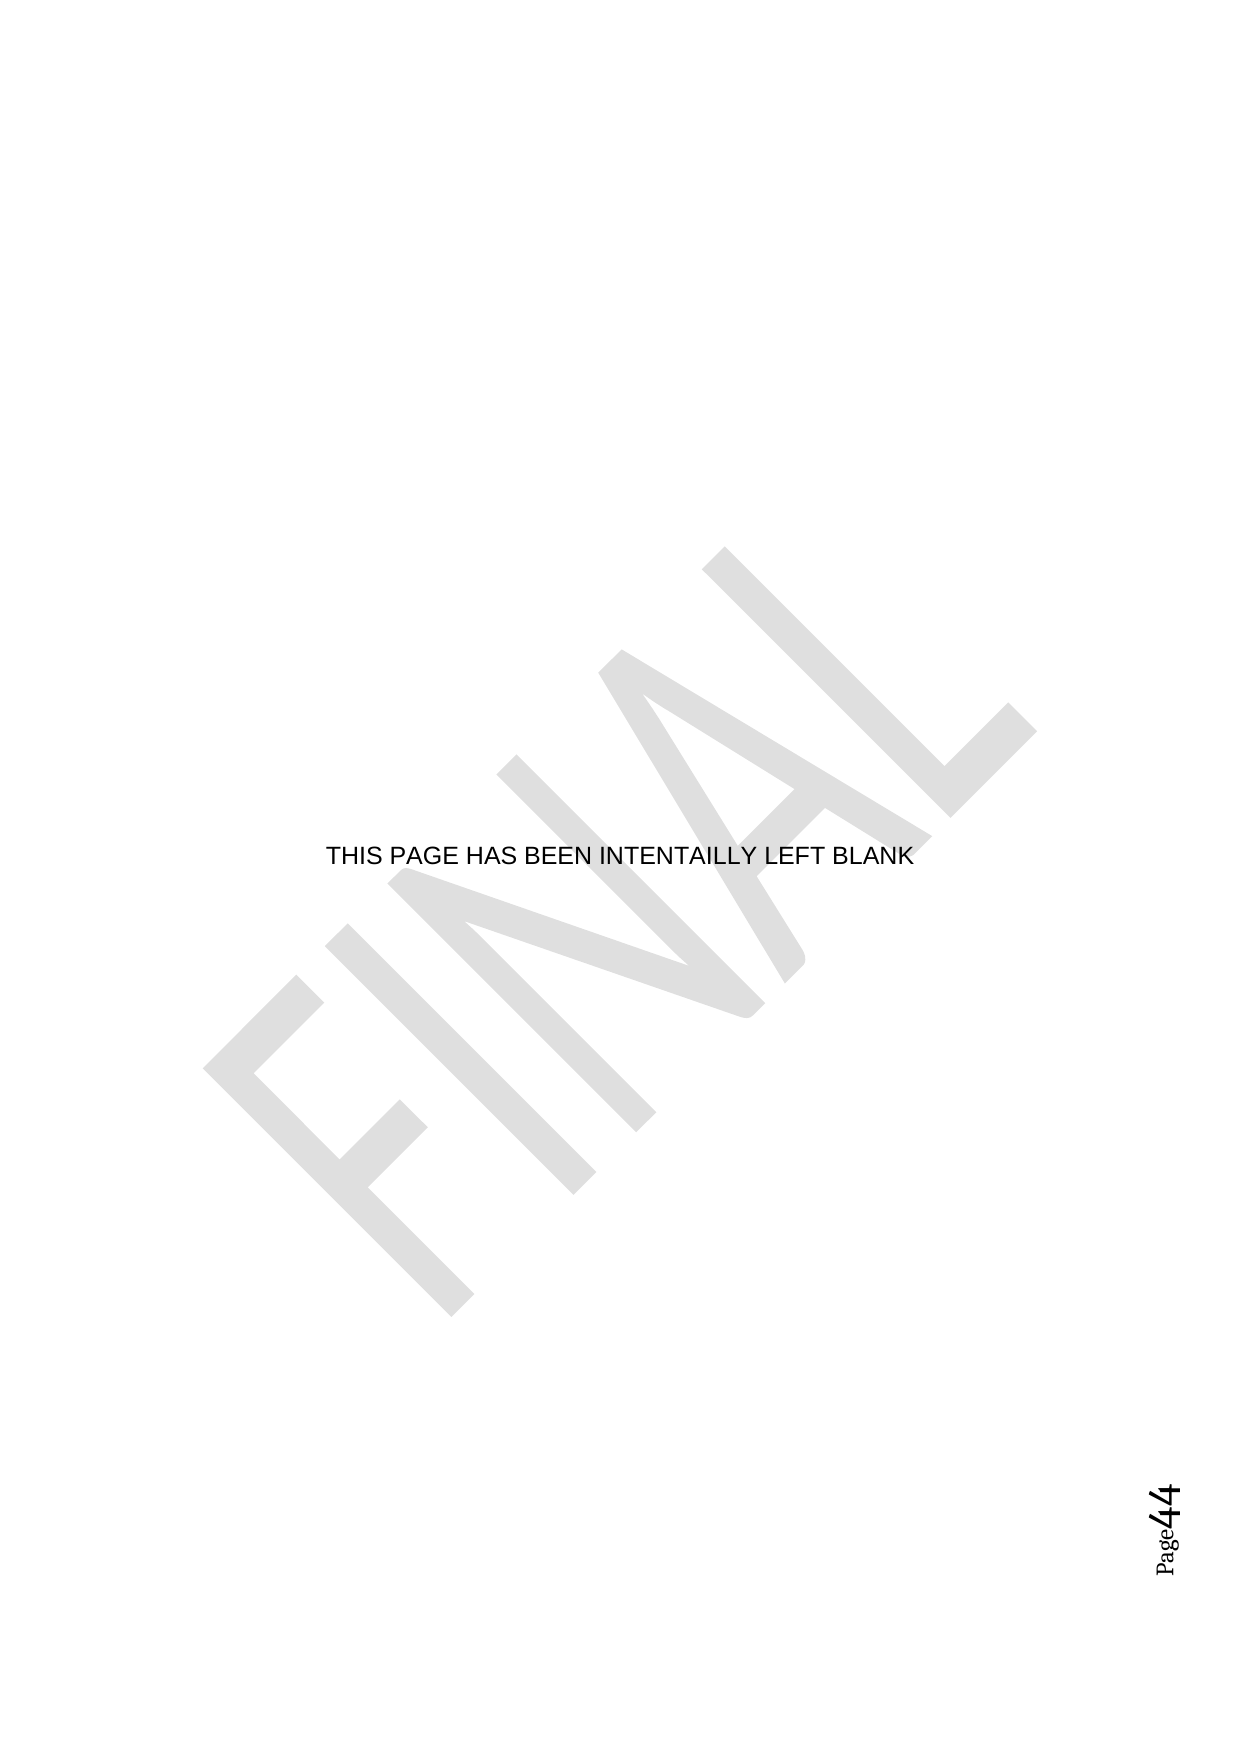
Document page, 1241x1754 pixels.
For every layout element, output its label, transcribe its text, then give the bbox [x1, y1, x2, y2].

text THIS PAGE HAS BEEN INTENTAILLY LEFT BLANK [150, 841, 1090, 870]
